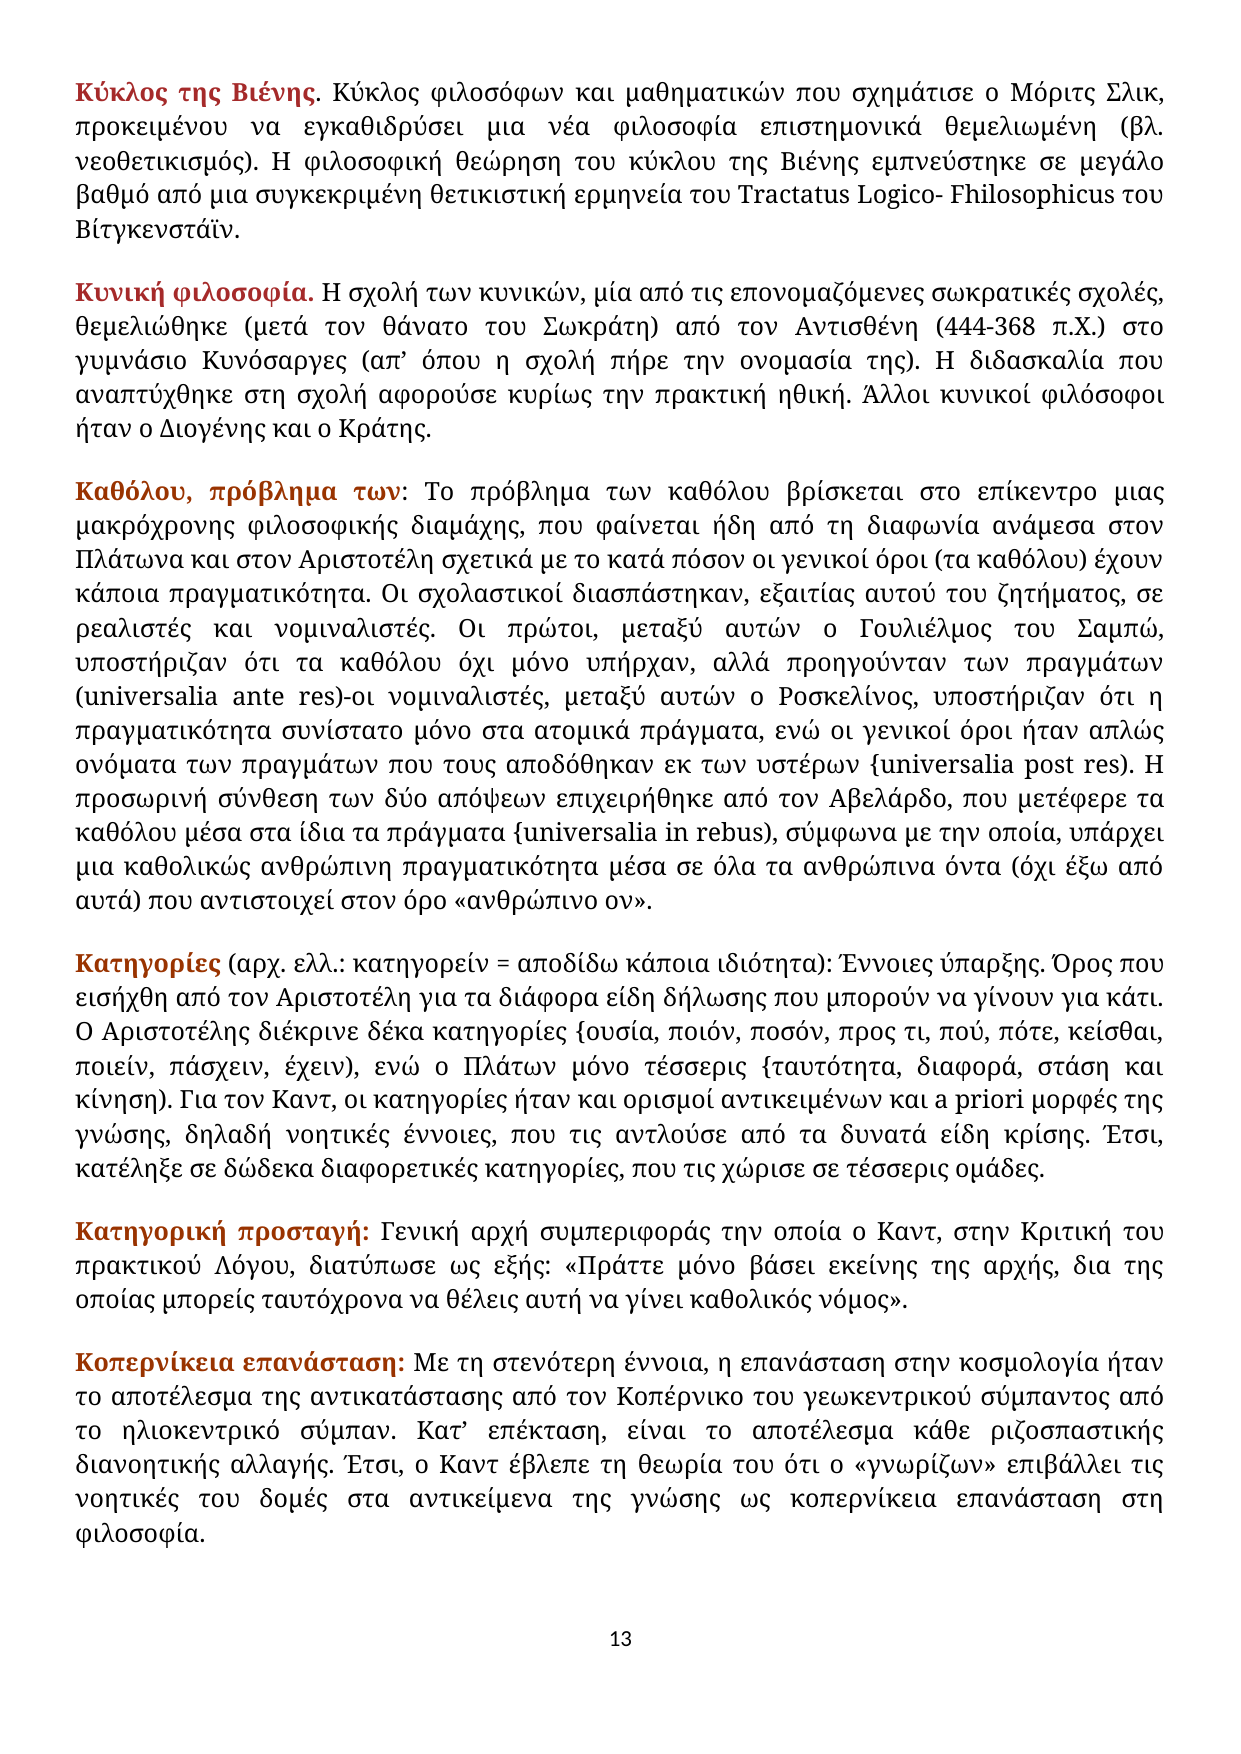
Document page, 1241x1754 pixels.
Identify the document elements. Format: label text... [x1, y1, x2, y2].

text Κυνική φιλοσοφία. Η σχολή των κυνικών, μία από τις επονομαζόμενες σωκρατικές σχολές, θεμελιώθηκε (μετά τον θάνατο του Σωκράτη) από τον Αντισθένη (444-368 π.Χ.) στο γυμνάσιο Κυνόσαργες (απ’ όπου η σχολή πήρε την ονομασία της). Η διδασκαλία που αναπτύχθηκε στη σχολή αφορούσε κυρίως την πρακτική ηθική. Άλλοι κυνικοί φιλόσοφοι ήταν ο Διογένης και ο Κράτης. [75, 274, 1165, 445]
text Καθόλου, πρόβλημα των: To πρόβλημα των καθόλου βρίσκεται στο επίκεντρο μιας μακρόχρονης φιλοσοφικής διαμάχης, που φαίνεται ήδη από τη διαφωνία ανάμεσα στον Πλάτωνα και στον Αριστοτέλη σχετικά με το κατά πόσον οι γενικοί όροι (τα καθόλου) έχουν κάποια πραγματικότητα. Οι σχολαστικοί διασπάστηκαν, εξαιτίας αυτού του ζητήματος, σε ρεαλιστές και νομιναλιστές. Οι πρώτοι, μεταξύ αυτών ο Γουλιέλμος του Σαμπώ, υποστήριζαν ότι τα καθόλου όχι μόνο υπήρχαν, αλλά προηγούνταν των πραγμάτων (universalia ante res)-οι νομιναλιστές, μεταξύ αυτών ο Ροσκελίνος, υποστήριζαν ότι η πραγματικότητα συνίστατο μόνο στα ατομικά πράγματα, ενώ οι γενικοί όροι ήταν απλώς ονόματα των πραγμάτων που τους αποδόθηκαν εκ των υστέρων {universalia post res). H προσωρινή σύνθεση των δύο απόψεων επιχειρήθηκε από τον Αβελάρδο, που μετέφερε τα καθόλου μέσα στα ίδια τα πράγματα {universalia in rebus), σύμφωνα με την οποία, υπάρχει μια καθολικώς ανθρώπινη πραγματικότητα μέσα σε όλα τα ανθρώπινα όντα (όχι έξω από αυτά) που αντιστοιχεί στον όρο «ανθρώπινο ον». [75, 474, 1165, 917]
text Κατηγορική προσταγή: Γενική αρχή συμπεριφοράς την οποία ο Καντ, στην Κριτική του πρακτικού Λόγου, διατύπωσε ως εξής: «Πράττε μόνο βάσει εκείνης της αρχής, δια της οποίας μπορείς ταυτόχρονα να θέλεις αυτή να γίνει καθολικός νόμος». [75, 1213, 1165, 1316]
text Κατηγορίες (αρχ. ελλ.: κατηγορείν = αποδίδω κάποια ιδιότητα): Έννοιες ύπαρξης. Όρος που εισήχθη από τον Αριστοτέλη για τα διάφορα είδη δήλωσης που μπορούν να γίνουν για κάτι. O Αριστοτέλης διέκρινε δέκα κατηγορίες {ουσία, ποιόν, ποσόν, προς τι, πού, πότε, κείσθαι, ποιείν, πάσχειν, έχειν), ενώ ο Πλάτων μόνο τέσσερις {ταυτότητα, διαφορά, στάση και κίνηση). Για τον Καντ, οι κατηγορίες ήταν και ορισμοί αντικειμένων και a priori μορφές της γνώσης, δηλαδή νοητικές έννοιες, που τις αντλούσε από τα δυνατά είδη κρίσης. Έτσι, κατέληξε σε δώδεκα διαφορετικές κατηγορίες, που τις χώρισε σε τέσσερις ομάδες. [75, 946, 1165, 1184]
text Κοπερνίκεια επανάσταση: Με τη στενότερη έννοια, η επανάσταση στην κοσμολογία ήταν το αποτέλεσμα της αντικατάστασης από τον Κοπέρνικο του γεωκεντρικού σύμπαντος από το ηλιοκεντρικό σύμπαν. Κατ’ επέκταση, είναι το αποτέλεσμα κάθε ριζοσπαστικής διανοητικής αλλαγής. Έτσι, ο Καντ έβλεπε τη θεωρία του ότι ο «γνωρίζων» επιβάλλει τις νοητικές του δομές στα αντικείμενα της γνώσης ως κοπερνίκεια επανάσταση στη φιλοσοφία. [75, 1345, 1165, 1549]
text Κύκλος της Βιένης. Κύκλος φιλοσόφων και μαθηματικών που σχημάτισε ο Μόριτς Σλικ, προκειμένου να εγκαθιδρύσει μια νέα φιλοσοφία επιστημονικά θεμελιωμένη (βλ. νεοθετικισμός). Η φιλοσοφική θεώρηση του κύκλου της Βιένης εμπνεύστηκε σε μεγάλο βαθμό από μια συγκεκριμένη θετικιστική ερμηνεία του Tractatus Logico- Fhilosophicus του Βίτγκενστάϊν. [75, 75, 1165, 245]
